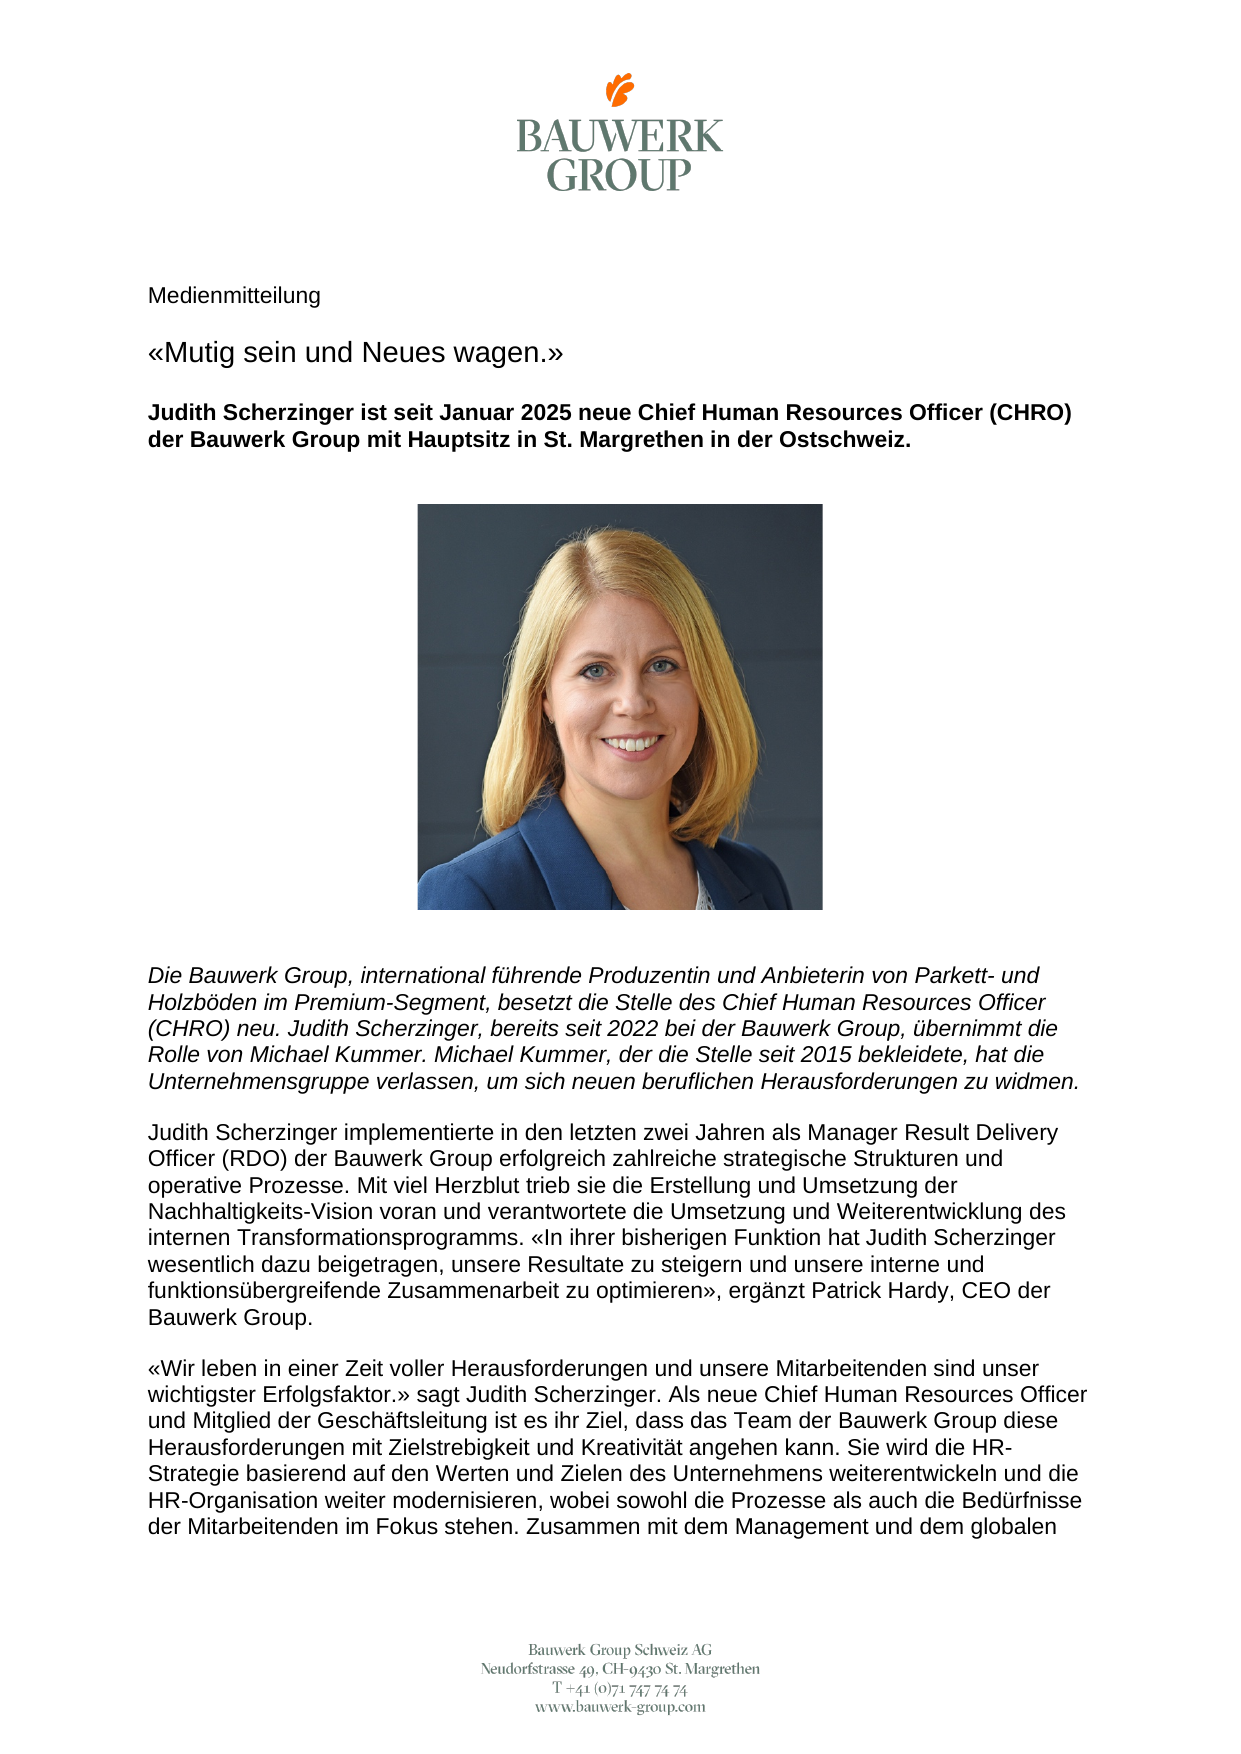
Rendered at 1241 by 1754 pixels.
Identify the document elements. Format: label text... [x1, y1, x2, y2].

text Judith Scherzinger implementierte in den letzten zwei Jahren als Manager Result Delivery Officer (RDO) der Bauwerk Group erfolgreich zahlreiche strategische Strukturen und operative Prozesse. Mit viel Herzblut trieb sie die Erstellung und Umsetzung der Nachhaltigkeits-Vision voran und verantwortete die Umsetzung und Weiterentwicklung des internen Transformationsprogramms. «In ihrer bisherigen Funktion hat Judith Scherzinger wesentlich dazu beigetragen, unsere Resultate zu steigern und unsere interne und funktionsübergreifende Zusammenarbeit zu optimieren», ergänzt Patrick Hardy, CEO der Bauwerk Group. [148, 1119, 1093, 1330]
picture [423, 1638, 817, 1721]
text Medienmitteilung [148, 282, 1093, 309]
text «Mutig sein und Neues wagen.» [148, 335, 1093, 399]
picture [417, 504, 823, 910]
picture [517, 73, 724, 191]
text Die Bauwerk Group, international führende Produzentin und Anbieterin von Parkett- und Holzböden im Premium-Segment, besetzt die Stelle des Chief Human Resources Officer (CHRO) neu. Judith Scherzinger, bereits seit 2022 bei der Bauwerk Group, übernimmt die Rolle von Michael Kummer. Michael Kummer, der die Stelle seit 2015 bekleidete, hat die Unternehmensgruppe verlassen, um sich neuen beruflichen Herausforderungen zu widmen. [148, 962, 1093, 1094]
text Judith Scherzinger ist seit Januar 2025 neue Chief Human Resources Officer (CHRO) der Bauwerk Group mit Hauptsitz in St. Margrethen in der Ostschweiz. [148, 399, 1093, 452]
